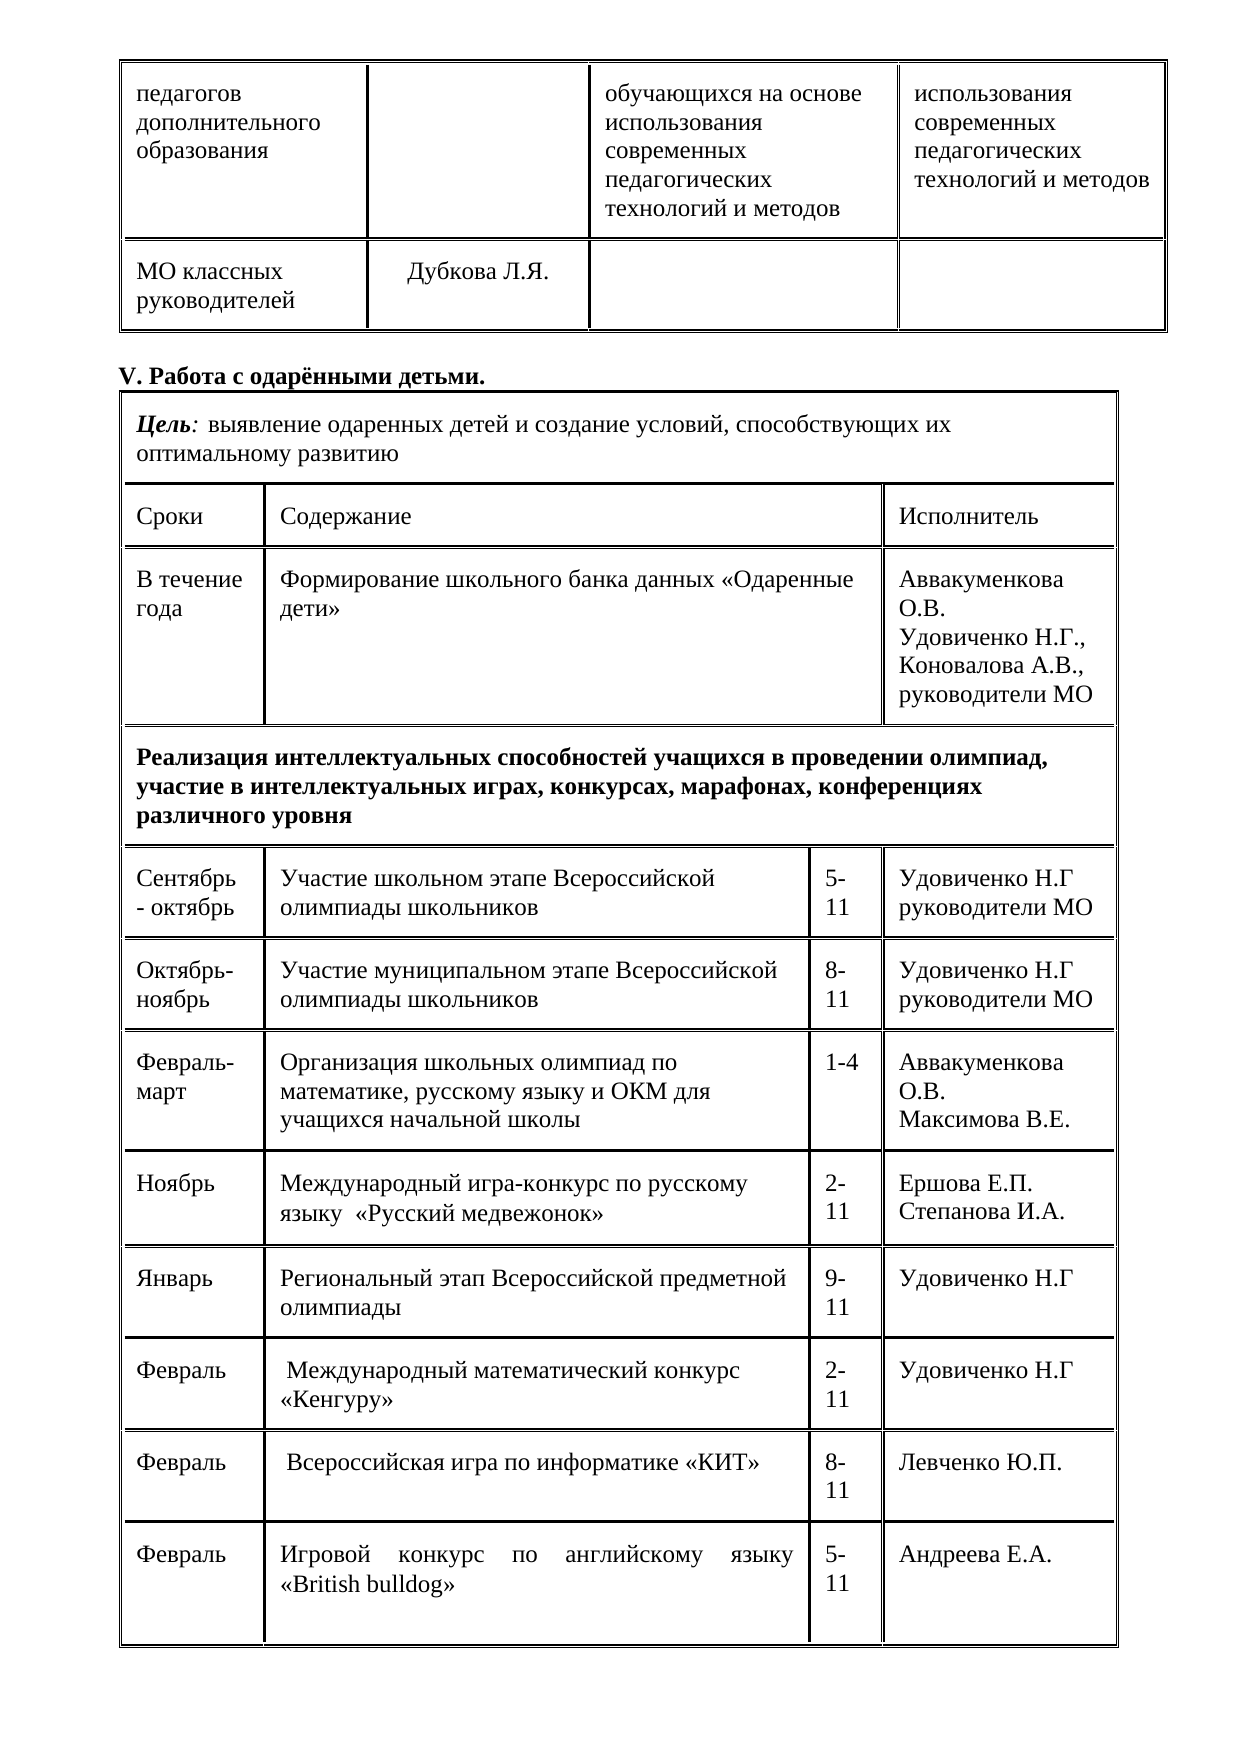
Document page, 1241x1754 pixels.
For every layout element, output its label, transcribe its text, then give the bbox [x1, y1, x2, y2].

table_cell Февраль [122, 1520, 264, 1644]
table_cell Всероссийская игра по информатике «КИТ» [266, 1432, 808, 1520]
table_cell Реализация интеллектуальных способностей учащихся в проведении олимпиад, участие в интеллектуальных играх, конкурсах, марафонах, конференциях различного уровня [122, 724, 1116, 844]
table_cell Исполнитель [885, 482, 1116, 545]
table_cell Ершова Е.П. Степанова И.А. [885, 1149, 1116, 1244]
table_cell Региональный этап Всероссийской предметной олимпиады [266, 1248, 808, 1336]
table_cell 8-11 [811, 940, 881, 1028]
table_cell Сроки [122, 482, 263, 545]
table_cell 5-11 [809, 1520, 883, 1644]
table_cell [589, 241, 898, 329]
table_cell Организация школьных олимпиад по математике, русскому языку и ОКМ для учащихся начальной школы [266, 1032, 808, 1149]
table_header Цель: выявление одаренных детей и создание условий, способствующих их оптимальному развитию [122, 393, 1116, 482]
table_cell Дубкова Л.Я. [367, 241, 589, 329]
table_cell Содержание [266, 485, 881, 545]
table_cell Формирование школьного банка данных «Одаренные дети» [266, 549, 881, 723]
table_cell [899, 237, 1165, 329]
table_cell Ноябрь [122, 1149, 263, 1244]
table_cell 2-11 [811, 1152, 881, 1244]
table_cell Октябрь-ноябрь [122, 936, 263, 1028]
table_cell Январь [122, 1244, 263, 1336]
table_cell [122, 63, 367, 237]
table_cell 5-11 [811, 848, 881, 936]
table_cell 9-11 [811, 1248, 881, 1336]
table_cell Участие школьном этапе Всероссийской олимпиады школьников [266, 848, 808, 936]
table_cell Удовиченко Н.Г руководители МО [885, 844, 1116, 936]
text V. Работа с одарёнными детьми. [118, 361, 1181, 390]
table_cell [899, 63, 1164, 237]
table_cell Февраль [122, 1336, 263, 1428]
table_cell Участие муниципальном этапе Всероссийской олимпиады школьников [266, 940, 808, 1028]
table_cell Удовиченко Н.Г [885, 1336, 1116, 1428]
table_cell Удовиченко Н.Г [885, 1244, 1116, 1336]
table_cell Левченко Ю.П. [885, 1428, 1116, 1520]
table_cell Удовиченко Н.Г руководители МО [885, 936, 1116, 1028]
table_cell 8-11 [811, 1432, 881, 1520]
table_cell Международный математический конкурс «Кенгуру» [266, 1339, 808, 1428]
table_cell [589, 63, 898, 237]
table_cell Игровой конкурс по английскому языку «British bulldog» [264, 1523, 809, 1644]
table_cell Аввакуменкова О.В. Удовиченко Н.Г., Коновалова А.В., руководители МО [885, 545, 1116, 723]
table_cell Галапова С.Н. [367, 61, 589, 237]
table_cell Февраль [122, 1428, 263, 1520]
table_cell Февраль-март [122, 1028, 263, 1149]
table_cell МО классных руководителей [122, 237, 367, 329]
table_cell Андреева Е.А. [883, 1520, 1116, 1644]
table_cell Международный игра-конкурс по русскому языку «Русский медвежонок» [266, 1152, 808, 1244]
table_cell В течение года [122, 545, 263, 723]
table_cell Аввакуменкова О.В. Максимова В.Е. [885, 1028, 1116, 1149]
table_cell 2-11 [811, 1339, 881, 1428]
table_cell Сентябрь - октябрь [122, 844, 263, 936]
table_cell 1-4 [811, 1032, 881, 1149]
